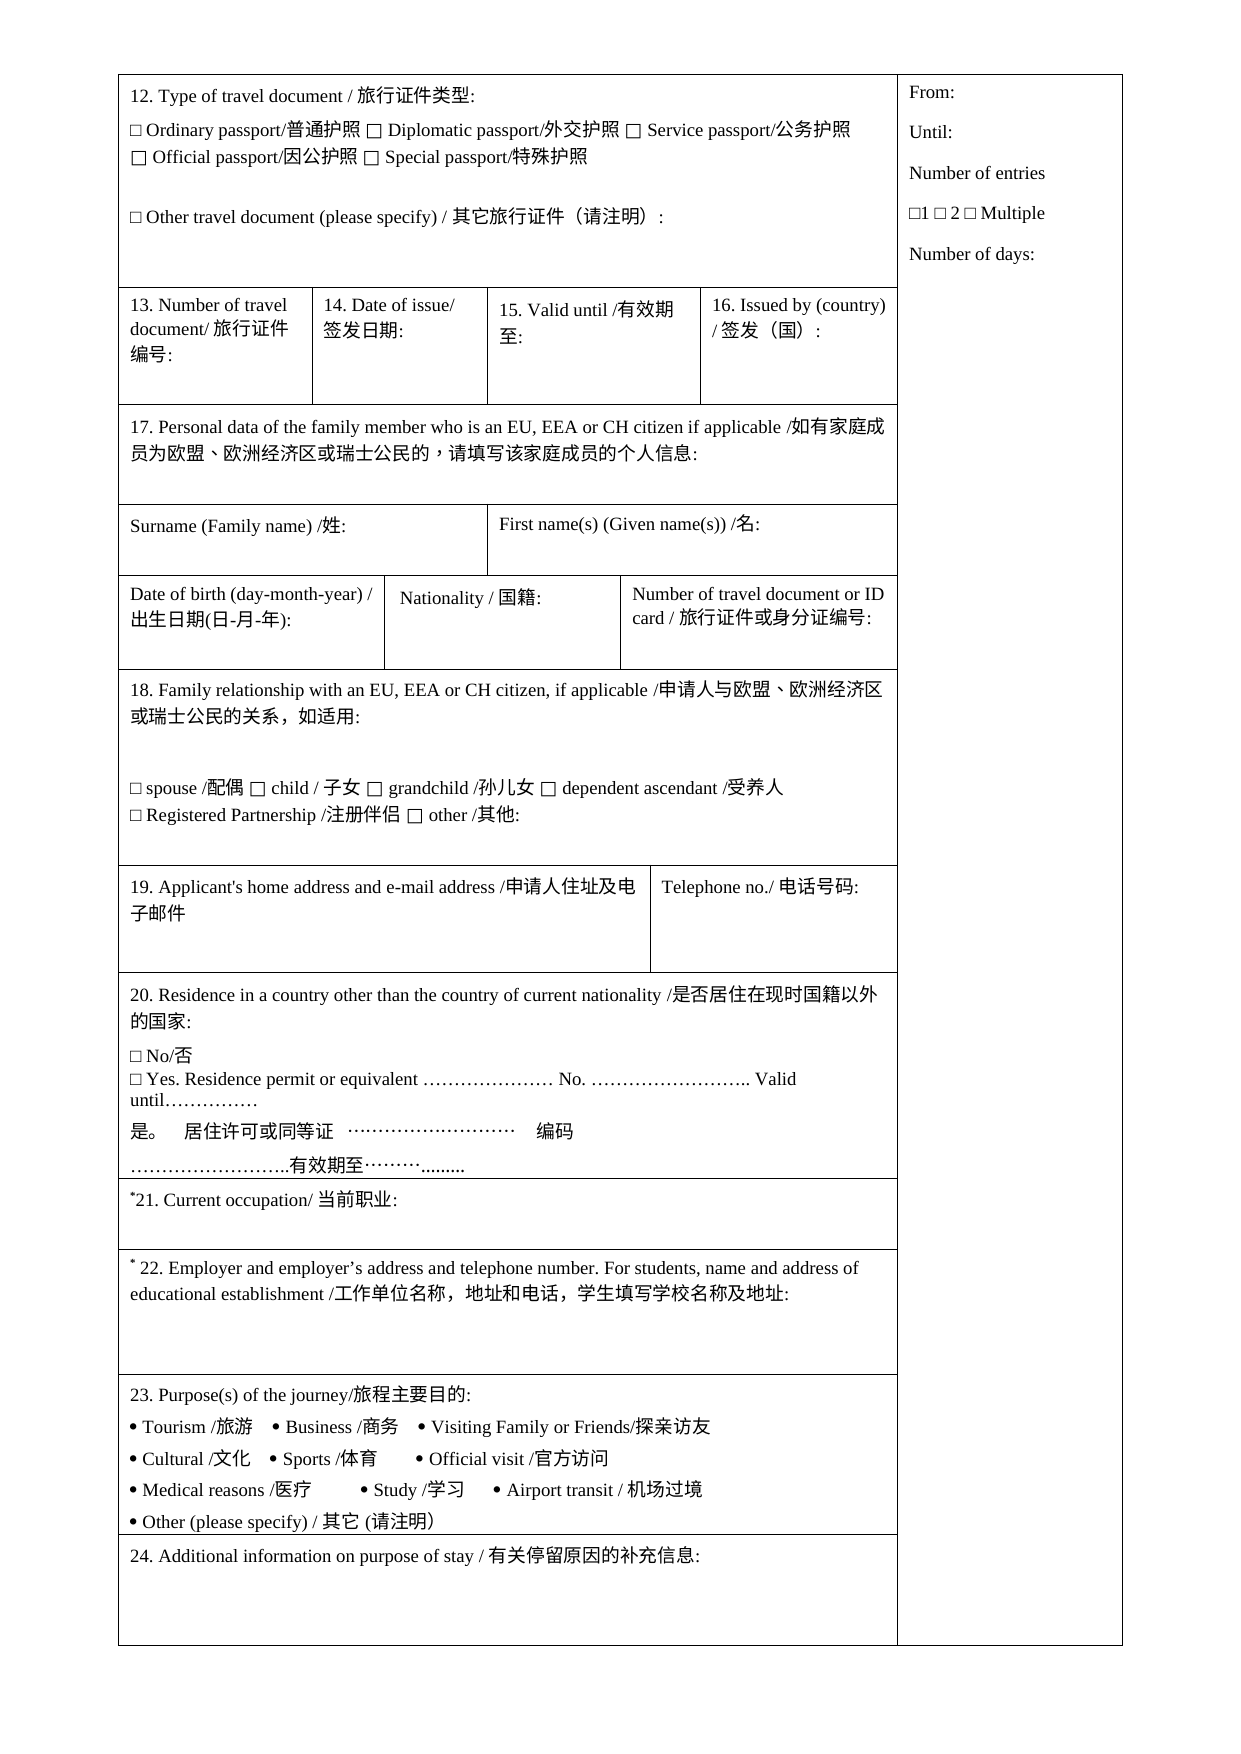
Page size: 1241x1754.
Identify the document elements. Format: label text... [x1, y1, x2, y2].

table_cell Nationality / 国籍: [385, 576, 620, 669]
table_cell *21. Current occupation/ 当前职业: [119, 1179, 897, 1249]
table_cell Number of travel document or ID card / 旅行证件或身分证编号: [621, 576, 897, 669]
table_cell 19. Applicant's home address and e-mail address /申请人住址及电子邮件 [119, 866, 650, 972]
table_cell First name(s) (Given name(s)) /名: [488, 505, 897, 575]
table_cell 16. Issued by (country) / 签发（国）: [701, 288, 897, 404]
table_cell 18. Family relationship with an EU, EEA or CH citizen, if applicable /申请人与欧盟、欧洲经济区或瑞士公民的关系，如适用: □ spouse /配偶 □ child / 子女 □ grandchild /孙儿女 □ dependent ascendant /受养人 □ Registered Partnership /注册伴侣 □ other /其他: [119, 670, 897, 864]
table_cell Surname (Family name) /姓: [119, 505, 487, 575]
table_cell 17. Personal data of the family member who is an EU, EEA or CH citizen if applicable /如有家庭成员为欧盟、欧洲经济区或瑞士公民的，请填写该家庭成员的个人信息: [119, 405, 897, 503]
table_cell 24. Additional information on purpose of stay / 有关停留原因的补充信息: [119, 1535, 897, 1644]
table_cell 14. Date of issue/ 签发日期: [313, 288, 487, 404]
table_cell * 22. Employer and employer’s address and telephone number. For students, name and address of educational establishment /工作单位名称，地址和电话，学生填写学校名称及地址: [119, 1250, 897, 1374]
table_cell 15. Valid until /有效期至: [488, 288, 700, 404]
table_cell 12. Type of travel document / 旅行证件类型: □ Ordinary passport/普通护照 □ Diplomatic passport/外交护照 □ Service passport/公务护照 □ Official passport/因公护照 □ Special passport/特殊护照 □ Other travel document (please specify) / 其它旅行证件（请注明）: [119, 75, 897, 287]
table_cell 13. Number of travel document/ 旅行证件编号: [119, 288, 312, 404]
table_cell 23. Purpose(s) of the journey/旅程主要目的: Tourism /旅游 Business /商务 Visiting Family or Friends/探亲访友 Cultural /文化 Sports /体育 Official visit /官方访问 Medical reasons /医疗 Study /学习 Airport transit / 机场过境 Other (please specify) / 其它 (请注明） [119, 1375, 897, 1534]
table_cell Date of birth (day-month-year) /出生日期(日-月-年): [119, 576, 384, 669]
table_cell Telephone no./ 电话号码: [651, 866, 897, 972]
table_cell 20. Residence in a country other than the country of current nationality /是否居住在现时国籍以外的国家: □ No/否 □ Yes. Residence permit or equivalent ………………… No. …………………….. Valid until…………… 是。 居住许可或同等证 ……………………… 编码 ……………………..有效期至……………… [119, 973, 897, 1177]
